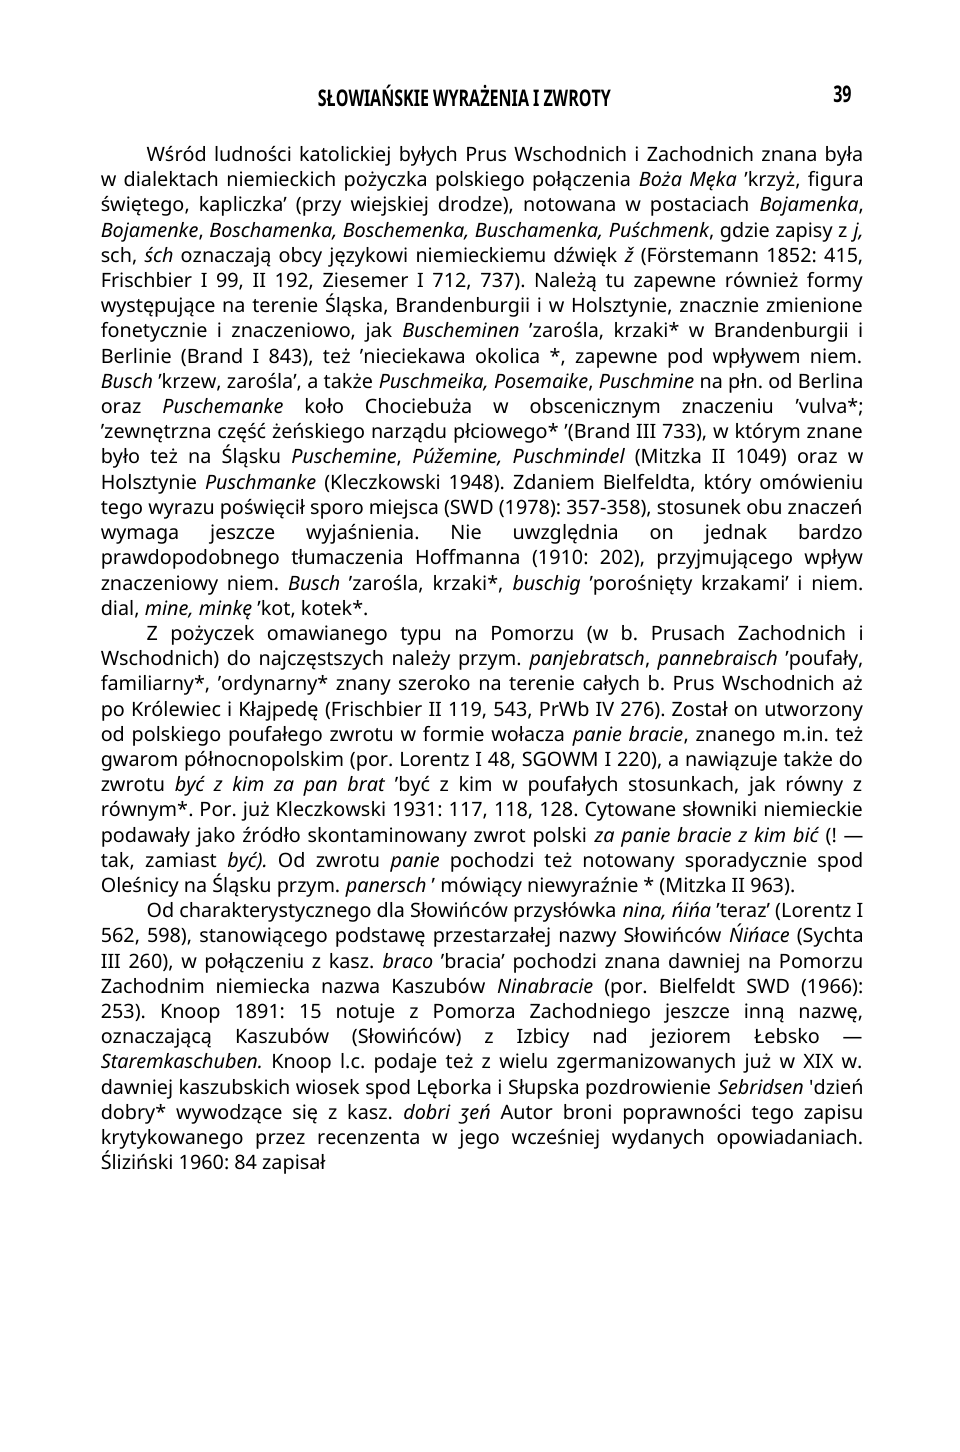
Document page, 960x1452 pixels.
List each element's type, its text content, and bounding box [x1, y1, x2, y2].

text SŁOWIAŃSKIE WYRAŻENIA I ZWROTY [318, 88, 611, 111]
text Od charakterystycznego dla Słowińców przysłówka nina, ńińa ’teraz’ (Lorentz I 562, 598), stanowiącego podstawę przestarzałej nazwy Słowińców Ńińace (Sychta III 260), w połączeniu z kasz. braco ’bracia’ pochodzi znana dawniej na Pomorzu Zachodnim niemiecka nazwa Kaszubów Ninabracie (por. Bielfeldt SWD (1966): 253). Knoop 1891: 15 notuje z Pomorza Zachodniego jeszcze inną nazwę, oznaczającą Kaszubów (Słowińców) z Izbicy nad jeziorem Łebsko — Staremkaschuben. Knoop l.c. podaje też z wielu zgermanizowanych już w XIX w. dawniej kaszubskich wiosek spod Lęborka i Słupska pozdrowienie Sebridsen 'dzień dobry* wywodzące się z kasz. dobri ʒeń Autor broni poprawności tego zapisu krytykowanego przez recenzenta w jego wcześniej wydanych opowiadaniach. Śliziński 1960: 84 zapisał [101, 897, 863, 1175]
text Z pożyczek omawianego typu na Pomorzu (w b. Prusach Zachodnich i Wschodnich) do najczęstszych należy przym. panjebratsch, pannebraisch ’poufały, familiarny*, ’ordynarny* znany szeroko na terenie całych b. Prus Wschodnich aż po Królewiec i Kłajpedę (Frischbier II 119, 543, PrWb IV 276). Został on utworzony od polskiego poufałego zwrotu w formie wołacza panie bracie, znanego m.in. też gwarom północnopolskim (por. Lorentz I 48, SGOWM I 220), a nawiązuje także do zwrotu być z kim za pan brat ’być z kim w poufałych stosunkach, jak równy z równym*. Por. już Kleczkowski 1931: 117, 118, 128. Cytowane słowniki niemieckie podawały jako źródło skontaminowany zwrot polski za panie bracie z kim bić (! — tak, zamiast być). Od zwrotu panie pochodzi też notowany sporadycznie spod Oleśnicy na Śląsku przym. panersch ’ mówiący niewyraźnie * (Mitzka II 963). [101, 620, 863, 897]
text Wśród ludności katolickiej byłych Prus Wschodnich i Zachodnich znana była w dialektach niemieckich pożyczka polskiego połączenia Boża Męka ’krzyż, figura świętego, kapliczka’ (przy wiejskiej drodze), notowana w postaciach Bojamenka, Bojamenke, Boschamenka, Boschemenka, Buschamenka, Puśchmenk, gdzie zapisy z j, sch, śch oznaczają obcy językowi niemieckiemu dźwięk ž (Förstemann 1852: 415, Frischbier I 99, II 192, Ziesemer I 712, 737). Należą tu zapewne również formy występujące na terenie Śląska, Brandenburgii i w Holsztynie, znacznie zmienione fonetycznie i znaczeniowo, jak Buscheminen ’zarośla, krzaki* w Brandenburgii i Berlinie (Brand I 843), też ’nieciekawa okolica *, zapewne pod wpływem niem. Busch ’krzew, zarośla’, a także Puschmeika, Posemaike, Puschmine na płn. od Berlina oraz Puschemanke koło Chociebuża w obscenicznym znaczeniu ’vulva*; ’zewnętrzna część żeńskiego narządu płciowego* ’(Brand III 733), w którym znane było też na Śląsku Puschemine, Púžemine, Puschmindel (Mitzka II 1049) oraz w Holsztynie Puschmanke (Kleczkowski 1948). Zdaniem Bielfeldta, który omówieniu tego wyrazu poświęcił sporo miejsca (SWD (1978): 357-358), stosunek obu znaczeń wymaga jeszcze wyjaśnienia. Nie uwzględnia on jednak bardzo prawdopodobnego tłumaczenia Hoffmanna (1910: 202), przyjmującego wpływ znaczeniowy niem. Busch ’zarośla, krzaki*, buschig ’porośnięty krzakami’ i niem. dial, mine, minkę ’kot, kotek*. [101, 141, 863, 620]
text 39 [833, 84, 851, 107]
